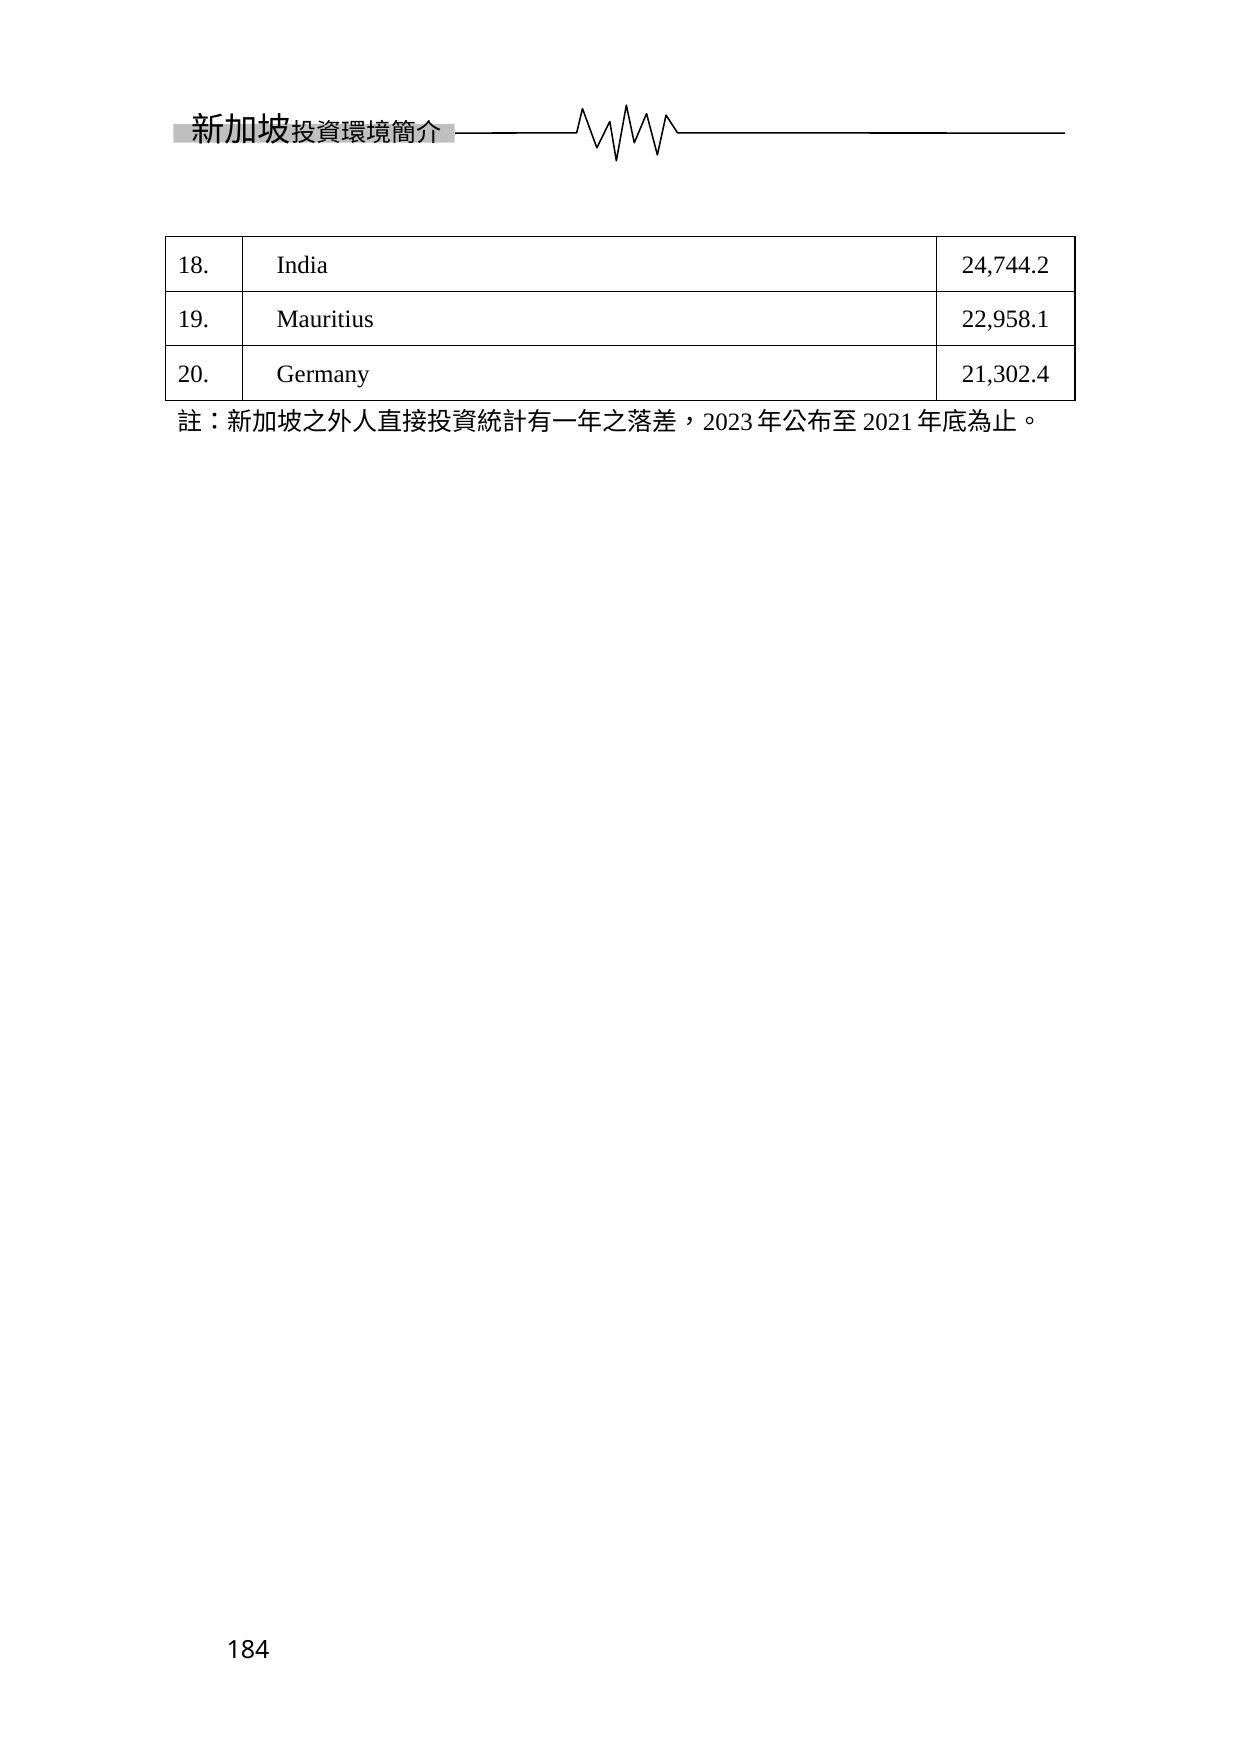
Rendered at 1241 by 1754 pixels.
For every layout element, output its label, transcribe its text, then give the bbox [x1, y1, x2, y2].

table_cell 22,958.1 [937, 292, 1074, 345]
table_cell India [243, 237, 936, 291]
table_cell 21,302.4 [937, 346, 1074, 400]
table_cell Germany [243, 346, 936, 400]
table_cell [166, 292, 242, 345]
table_cell [166, 346, 242, 400]
text 註：新加坡之外人直接投資統計有一年之落差，2023年公布至2021年底為止。 [178, 401, 1063, 437]
table_cell Mauritius [243, 292, 936, 345]
table_cell [166, 237, 242, 291]
table_cell 24,744.2 [937, 237, 1074, 291]
